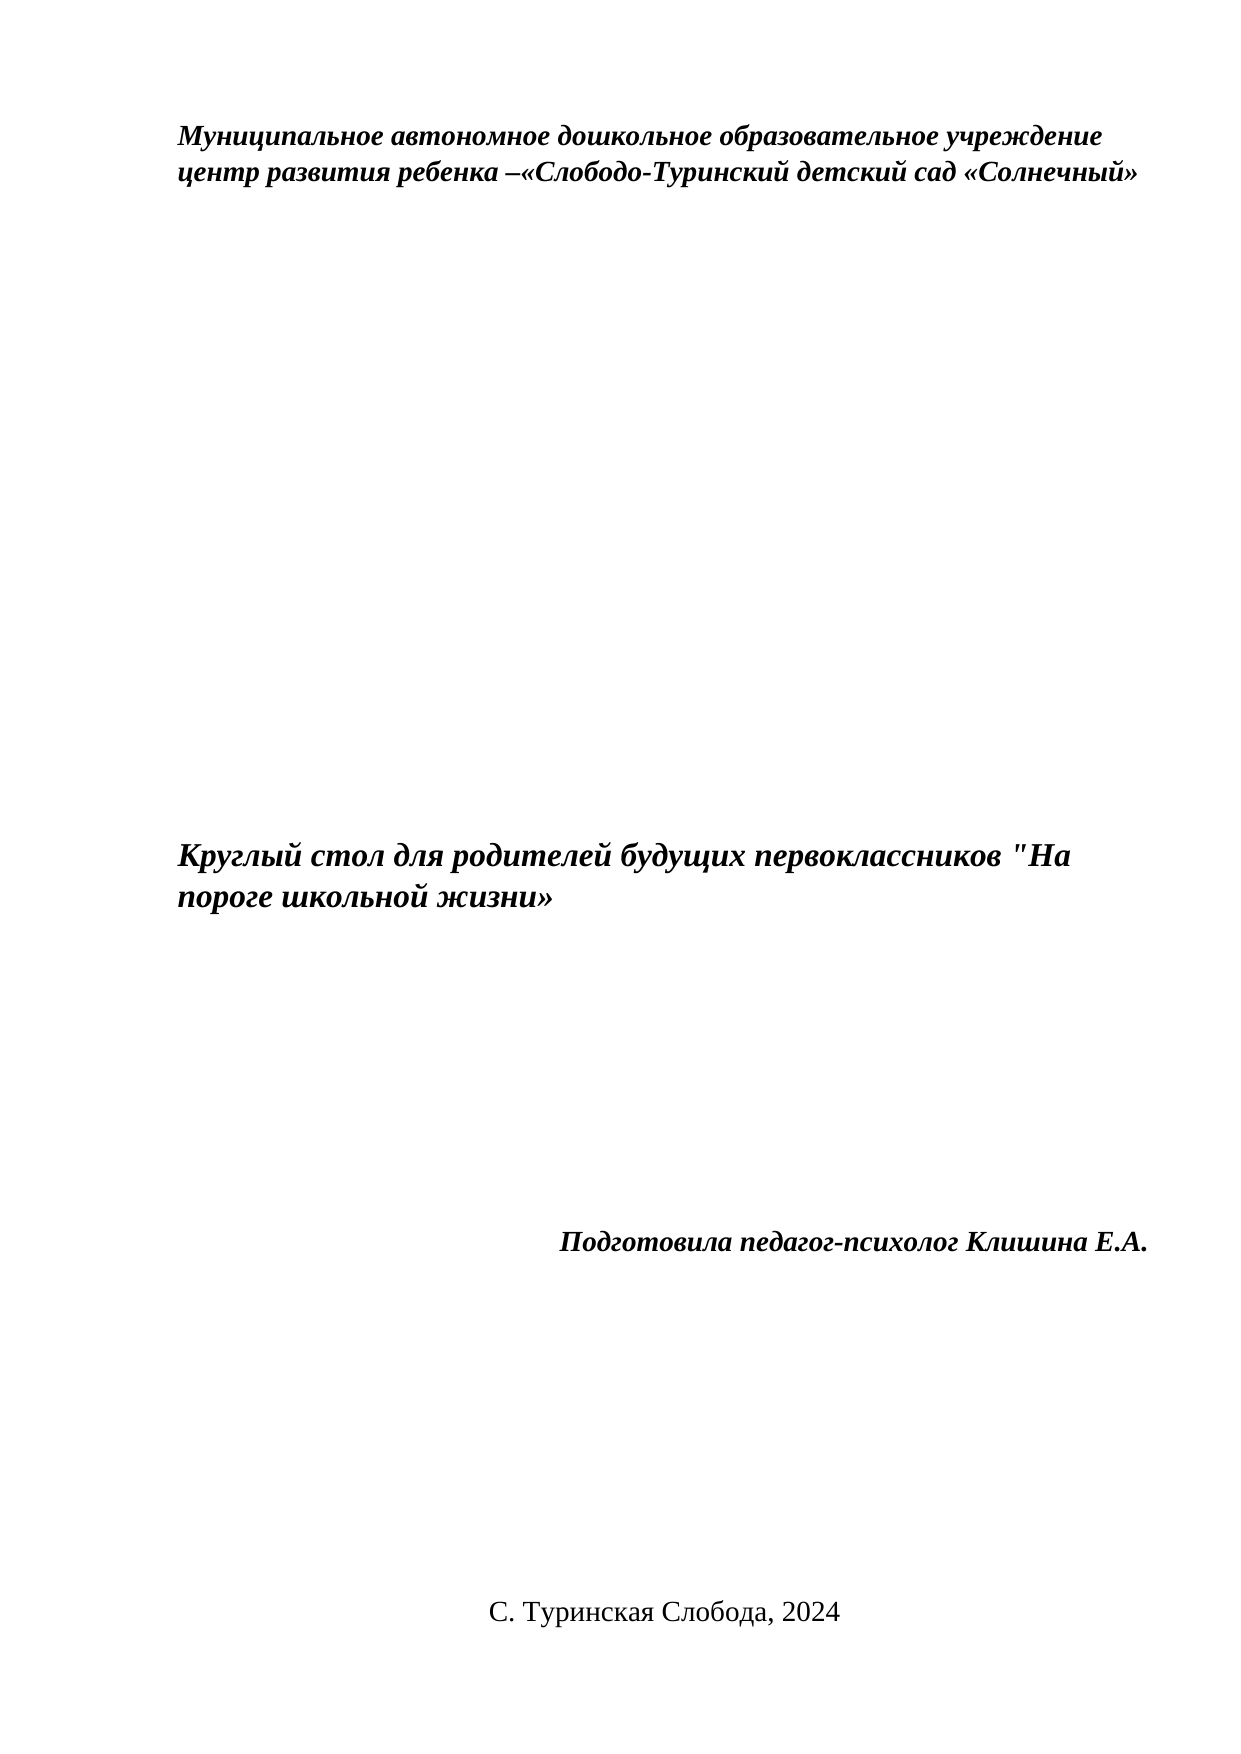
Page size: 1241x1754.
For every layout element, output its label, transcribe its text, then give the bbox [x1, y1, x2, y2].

text Муниципальное автономное дошкольное образовательное учреждение центр развития ребенка –«Слободо-Туринский детский сад «Солнечный» [177, 118, 1152, 188]
text С. Туринская Слобода, 2024 [177, 1594, 1152, 1628]
text Подготовила педагог-психолог Клишина Е.А. [177, 1224, 1152, 1258]
text Круглый стол для родителей будущих первоклассников "На пороге школьной жизни» [177, 835, 1152, 914]
